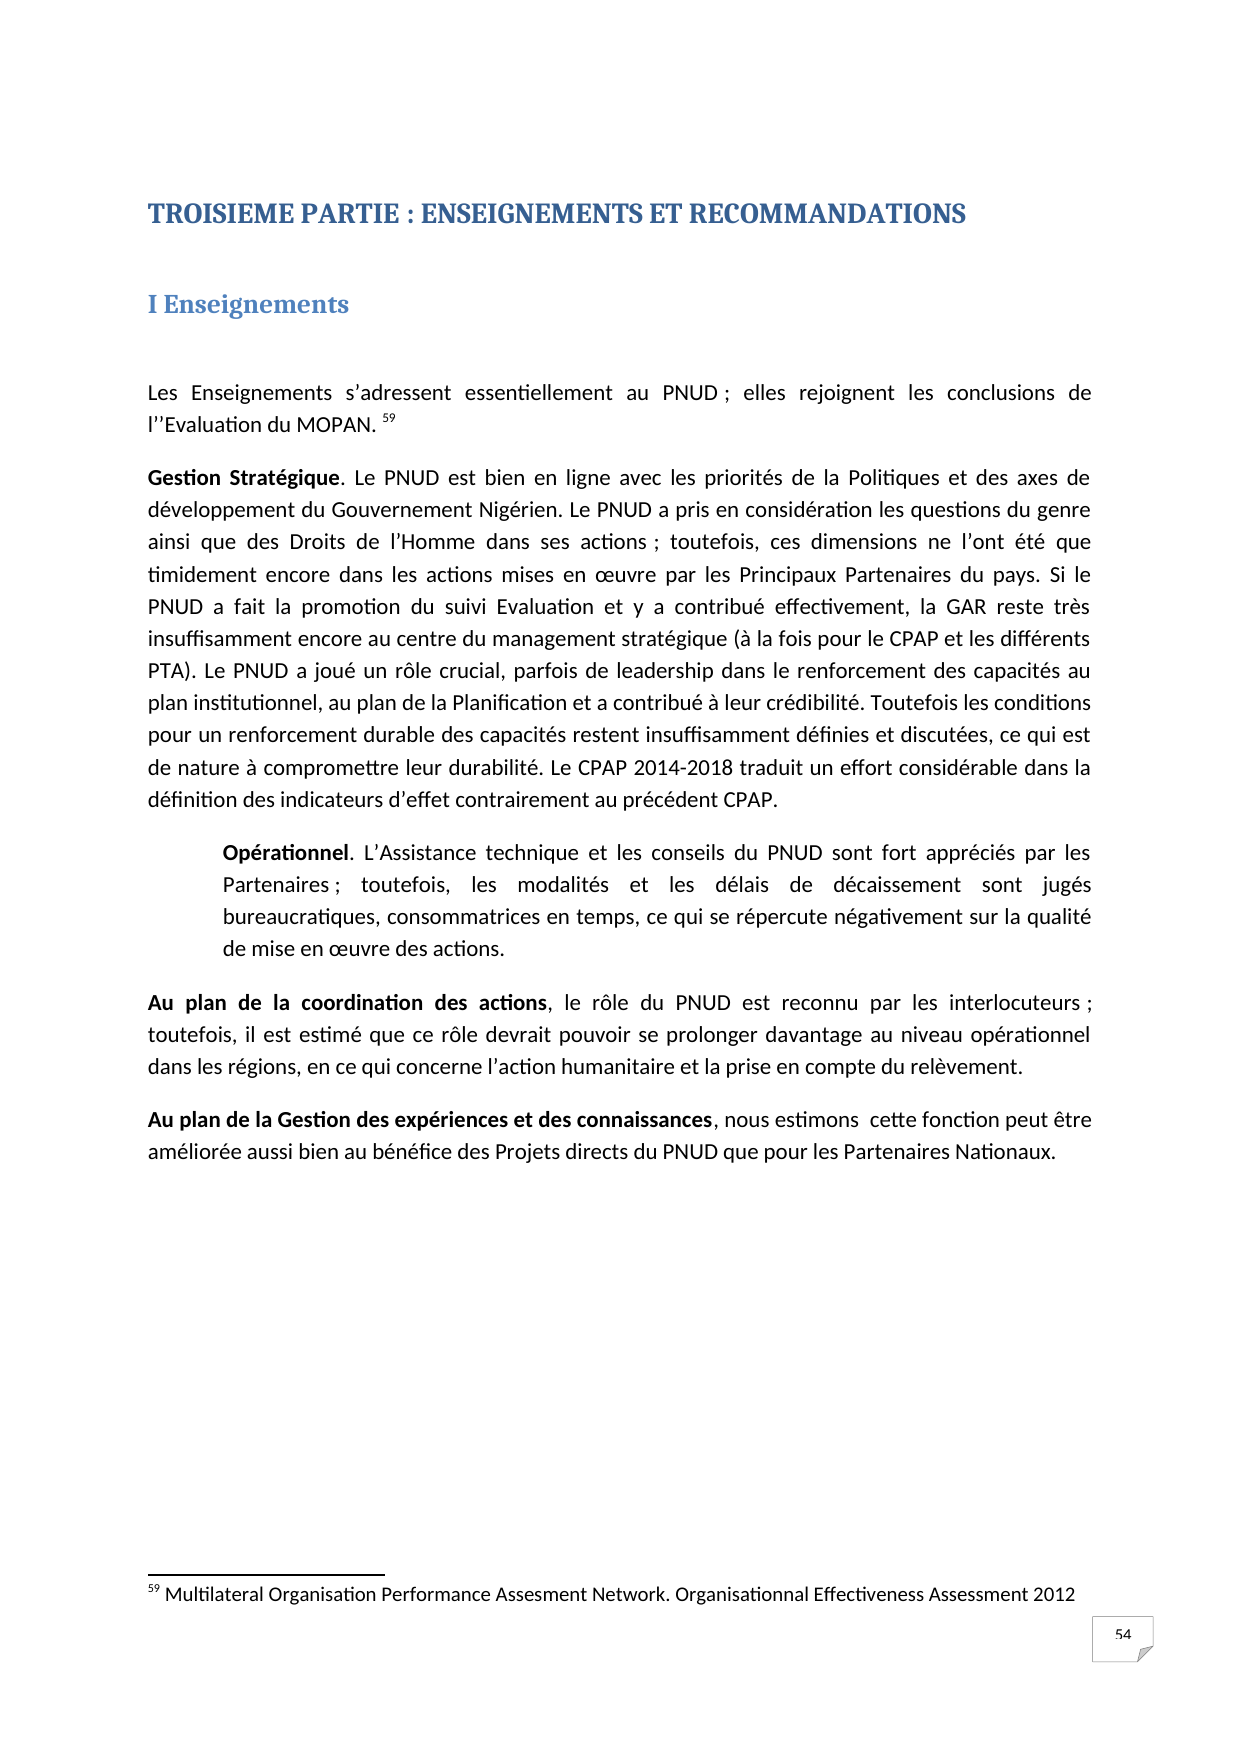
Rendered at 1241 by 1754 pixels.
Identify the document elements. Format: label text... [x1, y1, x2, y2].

subtitle I Enseignements [148, 289, 1093, 320]
text Au plan de la Gestion des expériences et des connaissances, nous estimons cette fonction peut être améliorée aussi bien au bénéfice des Projets directs du PNUD que pour les Partenaires Nationaux. [148, 1105, 1093, 1165]
text Au plan de la coordination des actions, le rôle du PNUD est reconnu par les interlocuteurs ; toutefois, il est estimé que ce rôle devrait pouvoir se prolonger davantage au niveau opérationnel dans les régions, en ce qui concerne l’action humanitaire et la prise en compte du relèvement. [148, 988, 1093, 1080]
list Opérationnel. L’Assistance technique et les conseils du PNUD sont fort appréciés par les Partenaires ; toutefois, les modalités et les délais de décaissement sont jugés bureaucratiques, consommatrices en temps, ce qui se répercute négativement sur la qualité de mise en œuvre des actions. [223, 838, 1093, 963]
subtitle TROISIEME PARTIE : ENSEIGNEMENTS ET RECOMMANDATIONS [148, 198, 1093, 231]
text Les Enseignements s’adressent essentiellement au PNUD ; elles rejoignent les conclusions de l’’Evaluation du MOPAN. [148, 378, 1093, 438]
text Gestion Stratégique. Le PNUD est bien en ligne avec les priorités de la Politiques et des axes de développement du Gouvernement Nigérien. Le PNUD a pris en considération les questions du genre ainsi que des Droits de l’Homme dans ses actions ; toutefois, ces dimensions ne l’ont été que timidement encore dans les actions mises en œuvre par les Principaux Partenaires du pays. Si le PNUD a fait la promotion du suivi Evaluation et y a contribué effectivement, la GAR reste très insuffisamment encore au centre du management stratégique (à la fois pour le CPAP et les différents PTA). Le PNUD a joué un rôle crucial, parfois de leadership dans le renforcement des capacités au plan institutionnel, au plan de la Planification et a contribué à leur crédibilité. Toutefois les conditions pour un renforcement durable des capacités restent insuffisamment définies et discutées, ce qui est de nature à compromettre leur durabilité. Le CPAP 2014-2018 traduit un effort considérable dans la définition des indicateurs d’effet contrairement au précédent CPAP. [148, 463, 1093, 813]
